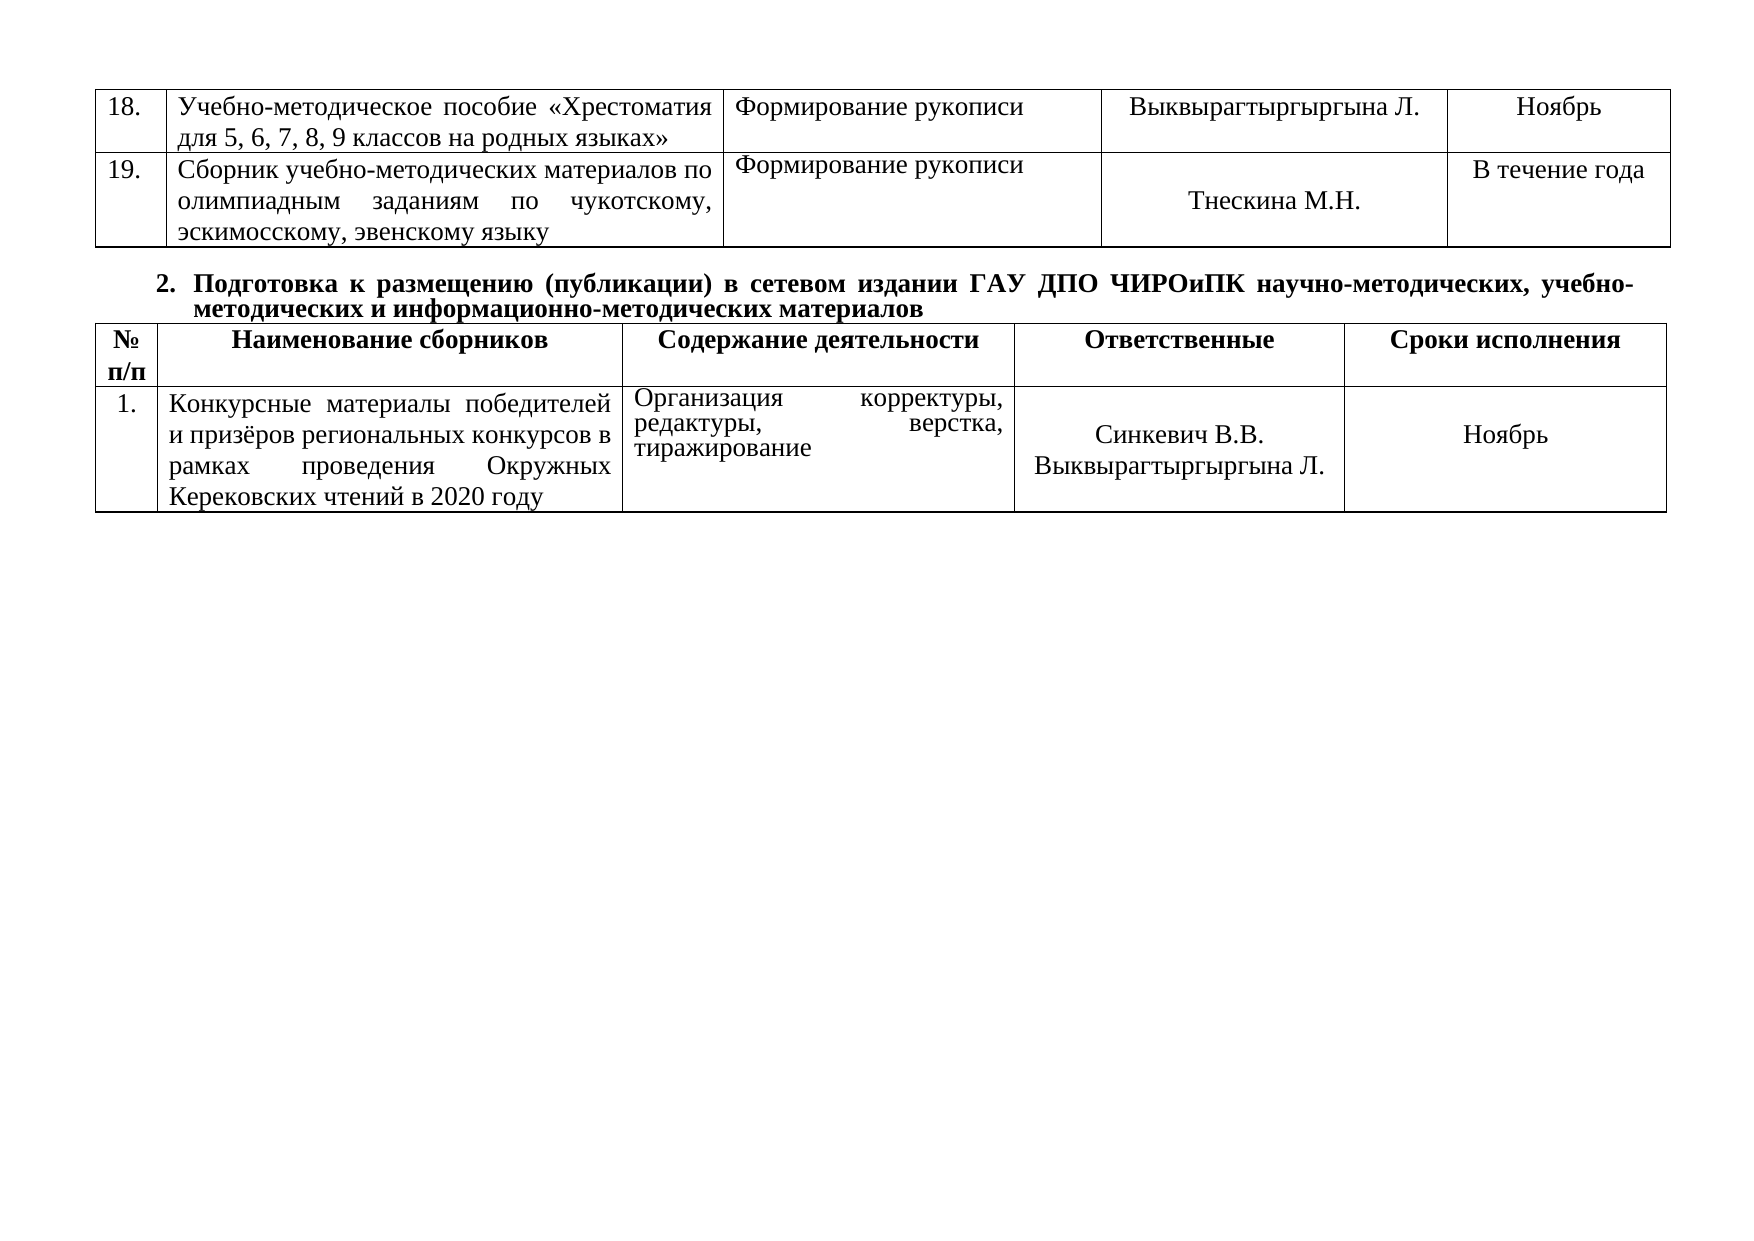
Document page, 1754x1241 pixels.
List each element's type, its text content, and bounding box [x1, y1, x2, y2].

table_header Сроки исполнения [1345, 324, 1666, 386]
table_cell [1102, 90, 1447, 152]
table_header Наименование сборников [158, 324, 622, 386]
table_cell Ноябрь [1448, 90, 1670, 152]
list Подготовка к размещению (публикации) в сетевом издании ГАУ ДПО ЧИРОиПК научно-методических, учебно-методических и информационно-методических материалов [156, 272, 1636, 322]
table_cell Синкевич В.В. Выквырагтыргыргына Л. [1015, 387, 1344, 511]
table_cell Ноябрь [1345, 387, 1666, 511]
table_header Содержание деятельности [623, 324, 1014, 386]
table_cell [724, 90, 1101, 152]
table_cell Сборник учебно-методических материалов по олимпиадным заданиям по чукотскому, эскимосскому, эвенскому языку [167, 153, 723, 246]
table_cell Организация корректуры, редактуры, верстка, тиражирование [623, 387, 1014, 511]
table_cell В течение года [1448, 153, 1670, 246]
table_cell [96, 153, 166, 246]
table_cell 1. [96, 387, 157, 511]
table_cell Конкурсные материалы победителей и призёров региональных конкурсов в рамках проведения Окружных Керековских чтений в 2020 году [158, 387, 622, 511]
table_header Ответственные [1015, 324, 1344, 386]
table_cell Тнескина М.Н. [1102, 153, 1447, 246]
table_cell Формирование рукописи [724, 153, 1101, 246]
table_header № п/п [96, 324, 157, 386]
table_cell Учебно-методическое пособие «Хрестоматия для 5, 6, 7, 8, 9 классов на родных языках» [167, 90, 723, 152]
table_cell [96, 90, 166, 152]
